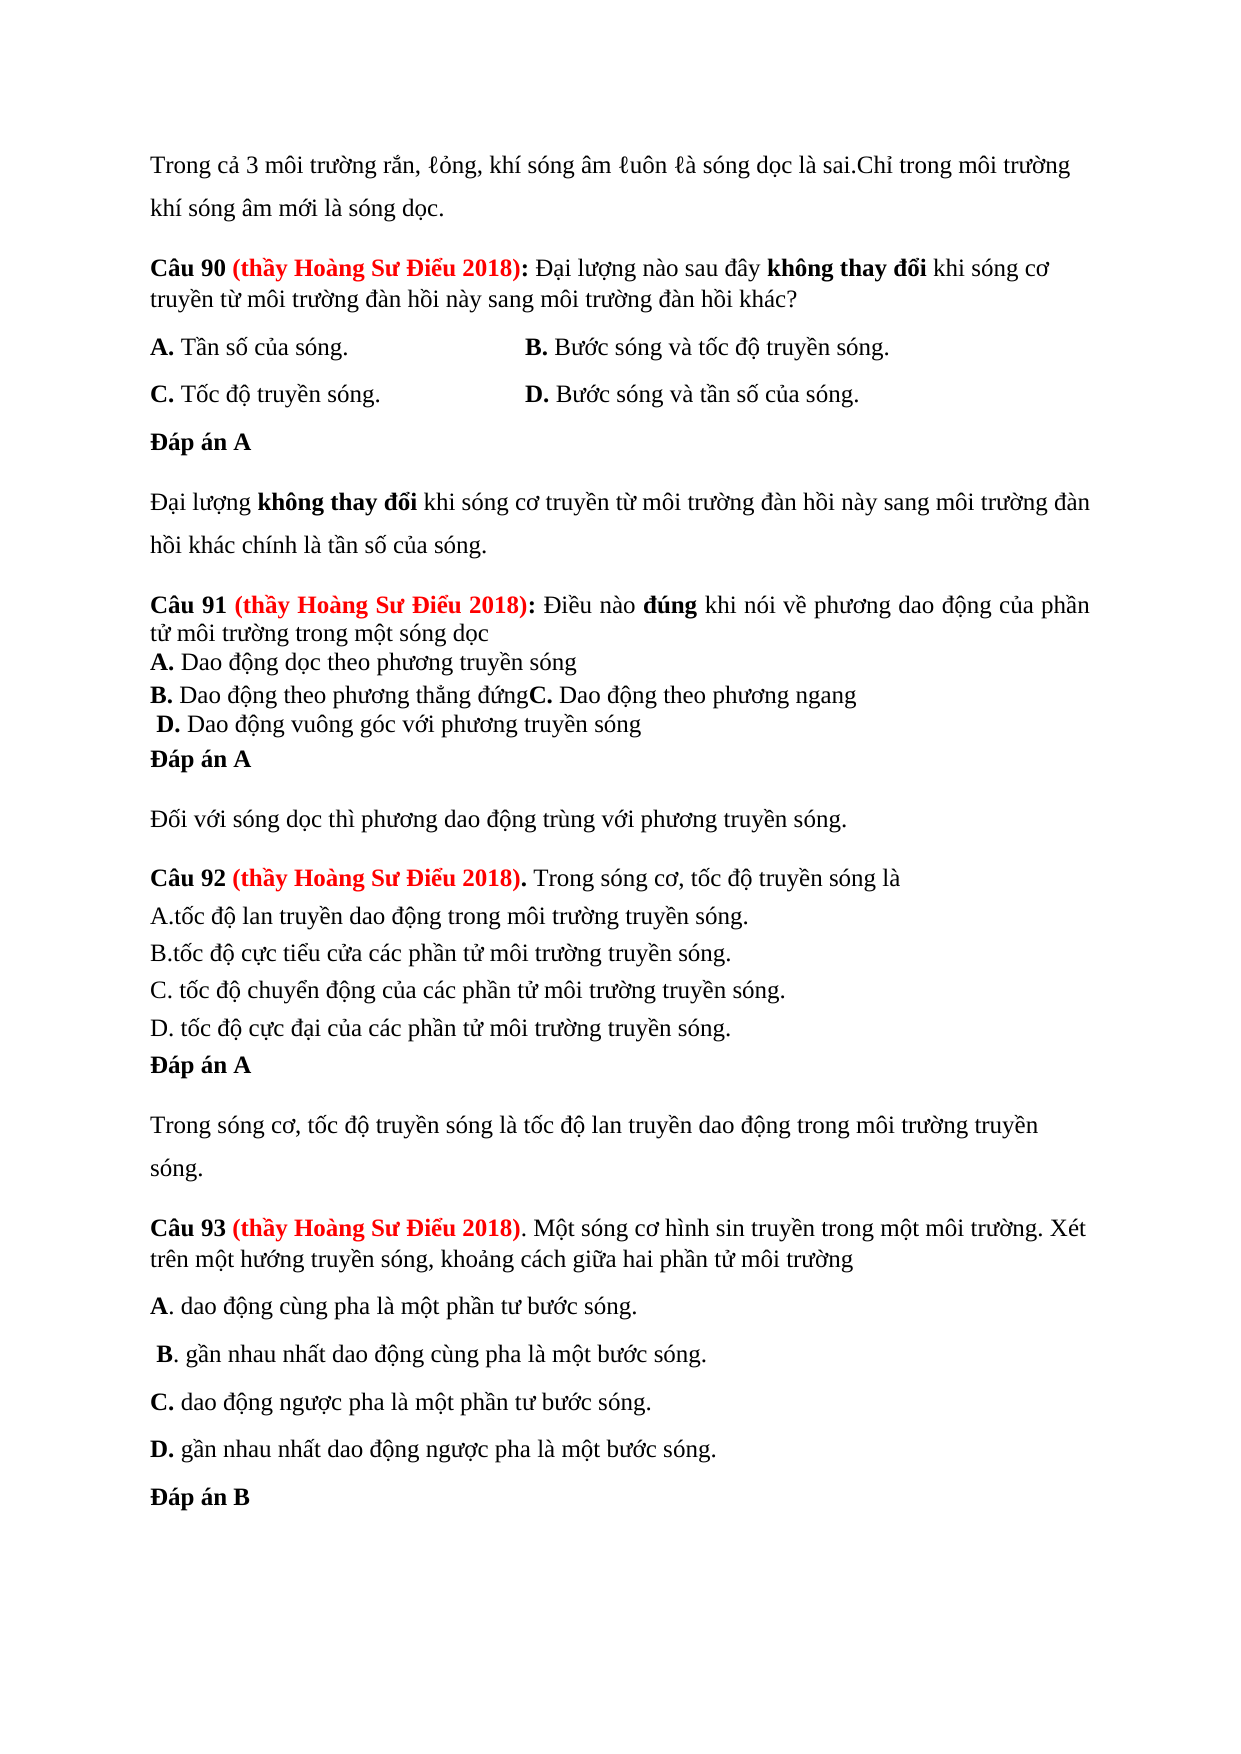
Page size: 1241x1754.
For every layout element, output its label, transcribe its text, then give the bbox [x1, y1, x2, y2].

text B. gần nhau nhất dao động cùng pha là một bước sóng. [150, 1339, 1090, 1368]
text Đáp án B [150, 1482, 1088, 1511]
text A. dao động cùng pha là một phần tư bước sóng. [150, 1291, 1090, 1320]
text B. Dao động theo phương thẳng đứngC. Dao động theo phương ngang [150, 681, 1078, 709]
text Đối với sóng dọc thì phương dao động trùng với phương truyền sóng. [150, 804, 1091, 832]
text Câu 91 (thầy Hoàng Sư Điểu 2018): Điều nào đúng khi nói về phương dao động của phần tử môi trường trong một sóng dọc [150, 590, 1090, 647]
text A.tốc độ lan truyền dao động trong môi trường truyền sóng. [150, 901, 1090, 929]
text C. tốc độ chuyển động của các phần tử môi trường truyền sóng. [150, 975, 1090, 1004]
text Đáp án A [150, 1050, 1088, 1079]
text Câu 92 (thầy Hoàng Sư Điểu 2018). Trong sóng cơ, tốc độ truyền sóng là [150, 863, 1090, 892]
text Trong cả 3 môi trường rắn, ℓỏng, khí sóng âm ℓuôn ℓà sóng dọc là sai.Chỉ trong môi trường khí sóng âm mới là sóng dọc. [150, 150, 1090, 222]
text A. Tần số của sóng. B. Bước sóng và tốc độ truyền sóng. [150, 332, 1090, 360]
text D. tốc độ cực đại của các phần tử môi trường truyền sóng. [150, 1013, 1090, 1041]
text Đáp án A [150, 427, 1090, 456]
text Câu 93 (thầy Hoàng Sư Điểu 2018). Một sóng cơ hình sin truyền trong một môi trường. Xét trên một hướng truyền sóng, khoảng cách giữa hai phần tử môi trường [150, 1213, 1090, 1272]
text Đại lượng không thay đổi khi sóng cơ truyền từ môi trường đàn hồi này sang môi trường đàn hồi khác chính là tần số của sóng. [150, 487, 1090, 559]
text Đáp án A [150, 744, 1091, 773]
text B.tốc độ cực tiểu cửa các phần tử môi trường truyền sóng. [150, 938, 1090, 967]
text C. dao động ngược pha là một phần tư bước sóng. [150, 1387, 1090, 1416]
text Trong sóng cơ, tốc độ truyền sóng là tốc độ lan truyền dao động trong môi trường truyền sóng. [150, 1110, 1088, 1182]
text A. Dao động dọc theo phương truyền sóng [150, 647, 1078, 676]
text Câu 90 (thầy Hoàng Sư Điểu 2018): Đại lượng nào sau đây không thay đổi khi sóng cơ truyền từ môi trường đàn hồi này sang môi trường đàn hồi khác? [150, 253, 1090, 313]
text D. Dao động vuông góc với phương truyền sóng [150, 709, 1078, 738]
text C. Tốc độ truyền sóng. D. Bước sóng và tần số của sóng. [150, 379, 1090, 408]
text D. gần nhau nhất dao động ngược pha là một bước sóng. [150, 1434, 1090, 1463]
